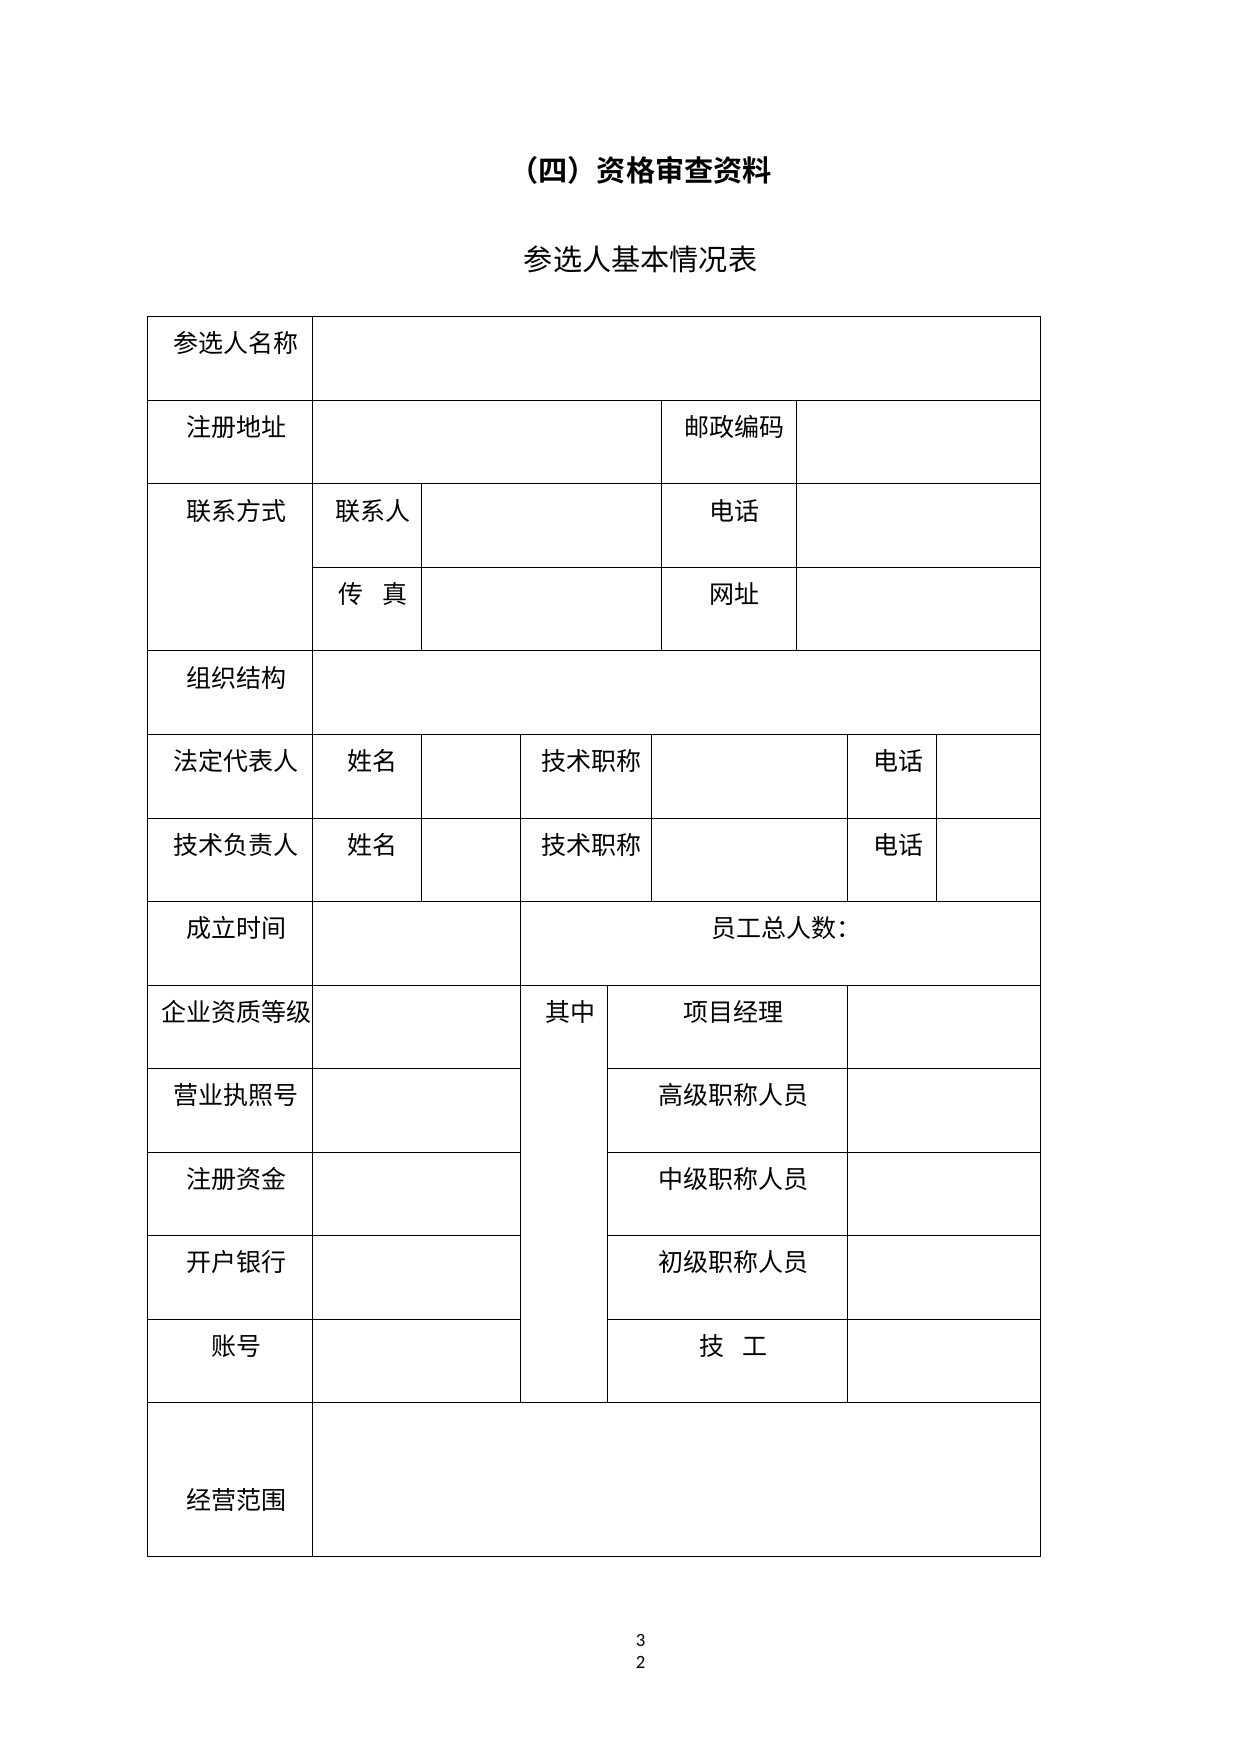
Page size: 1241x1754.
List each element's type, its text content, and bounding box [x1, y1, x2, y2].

table_cell [937, 819, 1040, 901]
table_cell 技术职称 [521, 735, 651, 817]
text （四）资格审查资料 [148, 148, 1133, 190]
table_cell 网址 [662, 568, 796, 650]
table_cell 姓名 [313, 735, 421, 817]
table_cell [422, 819, 520, 901]
text 参选人基本情况表 [148, 236, 1133, 278]
table_cell [313, 1320, 520, 1402]
table_cell [937, 735, 1040, 817]
table_cell 营业执照号 [148, 1069, 312, 1152]
table_cell 注册地址 [148, 401, 312, 483]
table_cell [313, 401, 661, 483]
table_cell 经营范围 [148, 1403, 312, 1556]
table_cell [422, 484, 661, 567]
table_cell [313, 1403, 1040, 1556]
table_cell 传 真 [313, 568, 421, 650]
table_cell 高级职称人员 [608, 1069, 847, 1152]
table_cell 联系人 [313, 484, 421, 567]
table_cell 邮政编码 [662, 401, 796, 483]
table_cell 项目经理 [608, 986, 847, 1068]
table_cell [422, 568, 661, 650]
table_cell 中级职称人员 [608, 1153, 847, 1235]
table_cell [848, 1320, 1040, 1402]
table_cell [848, 1153, 1040, 1235]
table_cell [848, 986, 1040, 1068]
table_cell [313, 1153, 520, 1235]
table_cell 开户银行 [148, 1236, 312, 1319]
table_header 参选人名称 [148, 317, 312, 400]
table_cell [313, 986, 520, 1068]
table_cell 组织结构 [148, 651, 312, 734]
table_header [313, 317, 1040, 400]
table_cell 企业资质等级 [148, 986, 312, 1068]
table_cell [848, 1069, 1040, 1152]
table_cell [422, 735, 520, 817]
table_cell 电话 [848, 819, 936, 901]
table_cell 电话 [662, 484, 796, 567]
table_cell 电话 [848, 735, 936, 817]
table_cell 员工总人数： [521, 902, 1040, 984]
table_cell 技 工 [608, 1320, 847, 1402]
table_cell 联系方式 [148, 484, 312, 650]
table_cell [313, 651, 1040, 734]
table_cell 技术负责人 [148, 819, 312, 901]
table_cell 姓名 [313, 819, 421, 901]
table_cell 注册资金 [148, 1153, 312, 1235]
table_cell 法定代表人 [148, 735, 312, 817]
table_cell [313, 1236, 520, 1319]
table_cell 成立时间 [148, 902, 312, 984]
table_cell [848, 1236, 1040, 1319]
table_cell [652, 735, 847, 817]
table_cell [797, 568, 1040, 650]
table_cell 技术职称 [521, 819, 651, 901]
table_cell [797, 401, 1040, 483]
table_cell 账号 [148, 1320, 312, 1402]
table_cell [797, 484, 1040, 567]
table_cell 其中 [521, 986, 607, 1402]
table_cell [313, 902, 520, 984]
table_cell [652, 819, 847, 901]
table_cell 初级职称人员 [608, 1236, 847, 1319]
table_cell [313, 1069, 520, 1152]
